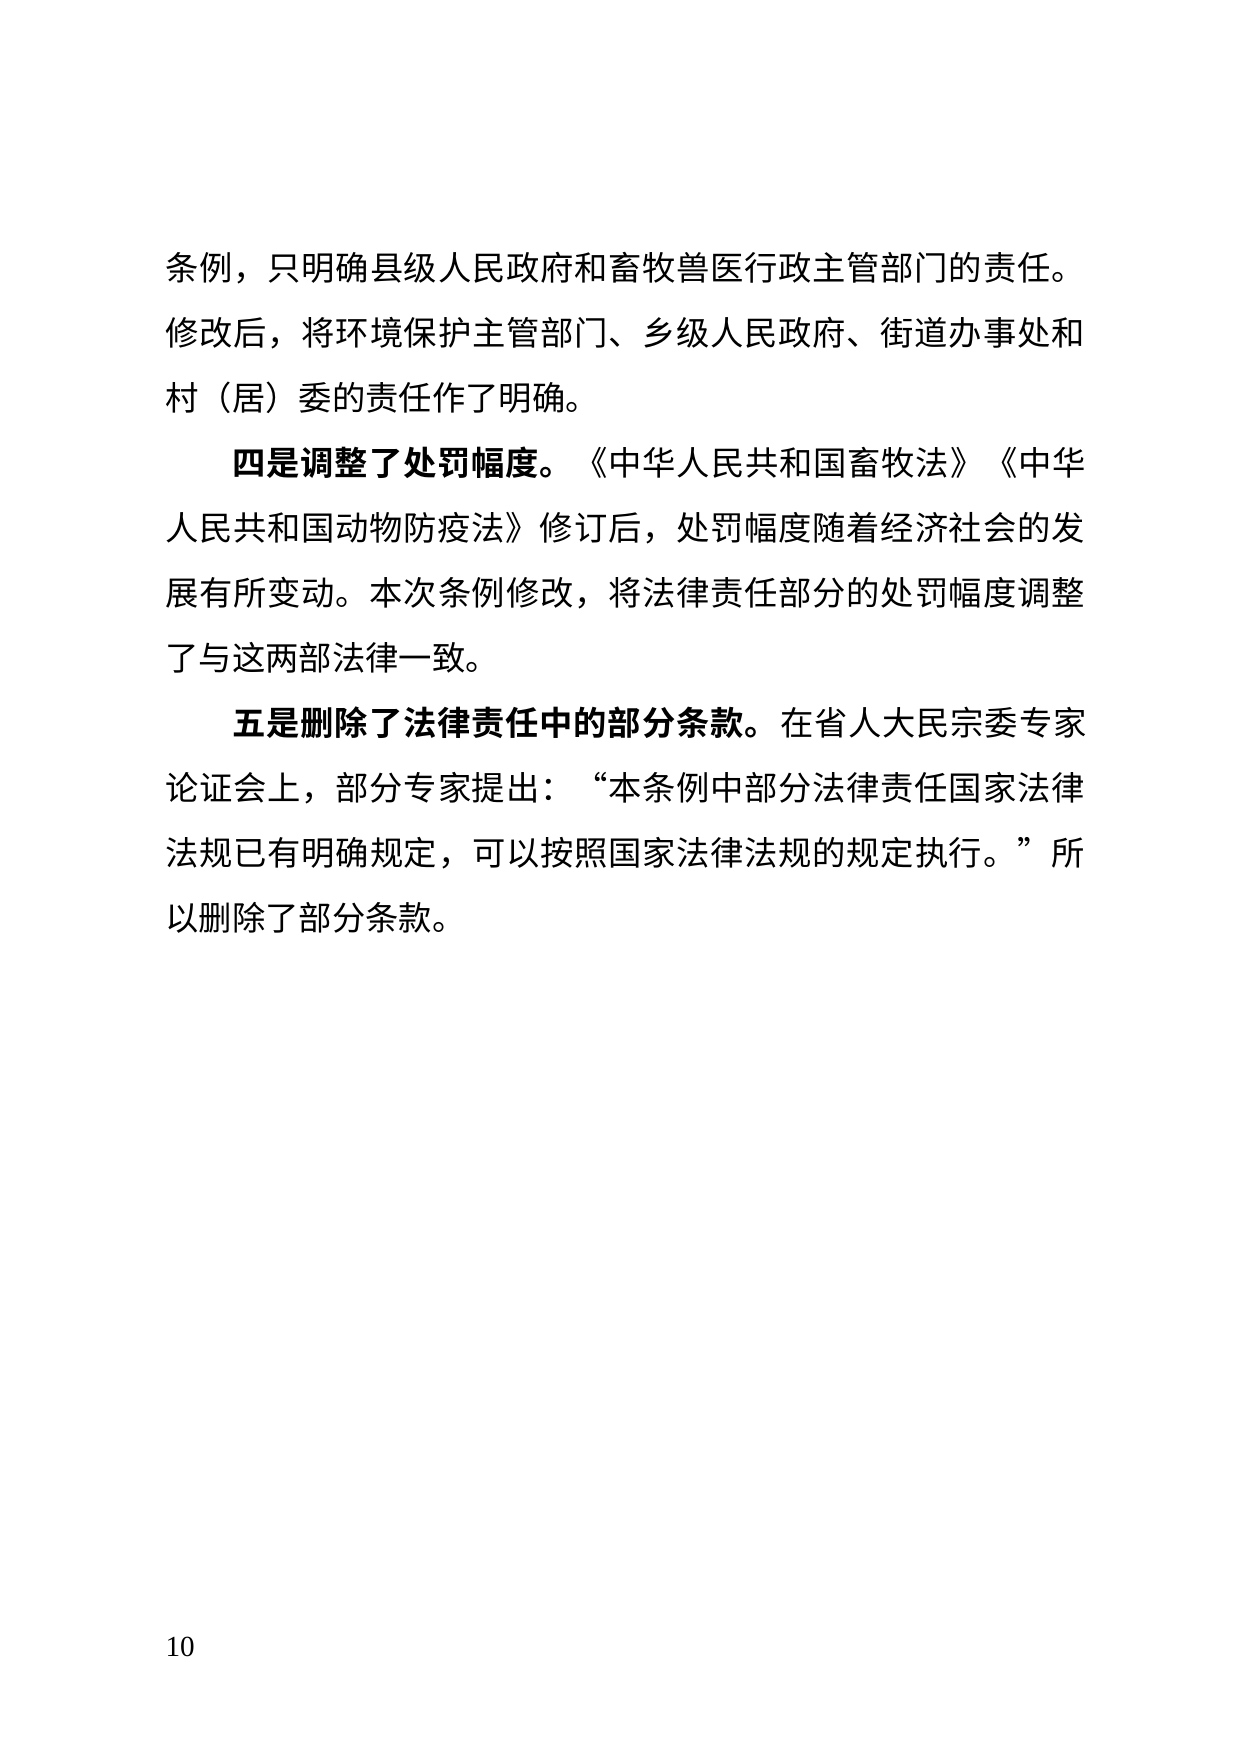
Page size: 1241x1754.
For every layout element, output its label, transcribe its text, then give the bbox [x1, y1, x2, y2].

list 四是调整了处罚幅度。《中华人民共和国畜牧法》《中华人民共和国动物防疫法》修订后，处罚幅度随着经济社会的发展有所变动。本次条例修改，将法律责任部分的处罚幅度调整了与这两部法律一致。 [165, 428, 1087, 688]
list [165, 233, 1087, 428]
list 五是删除了法律责任中的部分条款。在省人大民宗委专家论证会上，部分专家提出：“本条例中部分法律责任国家法律法规已有明确规定，可以按照国家法律法规的规定执行。”所以删除了部分条款。 [165, 688, 1087, 948]
